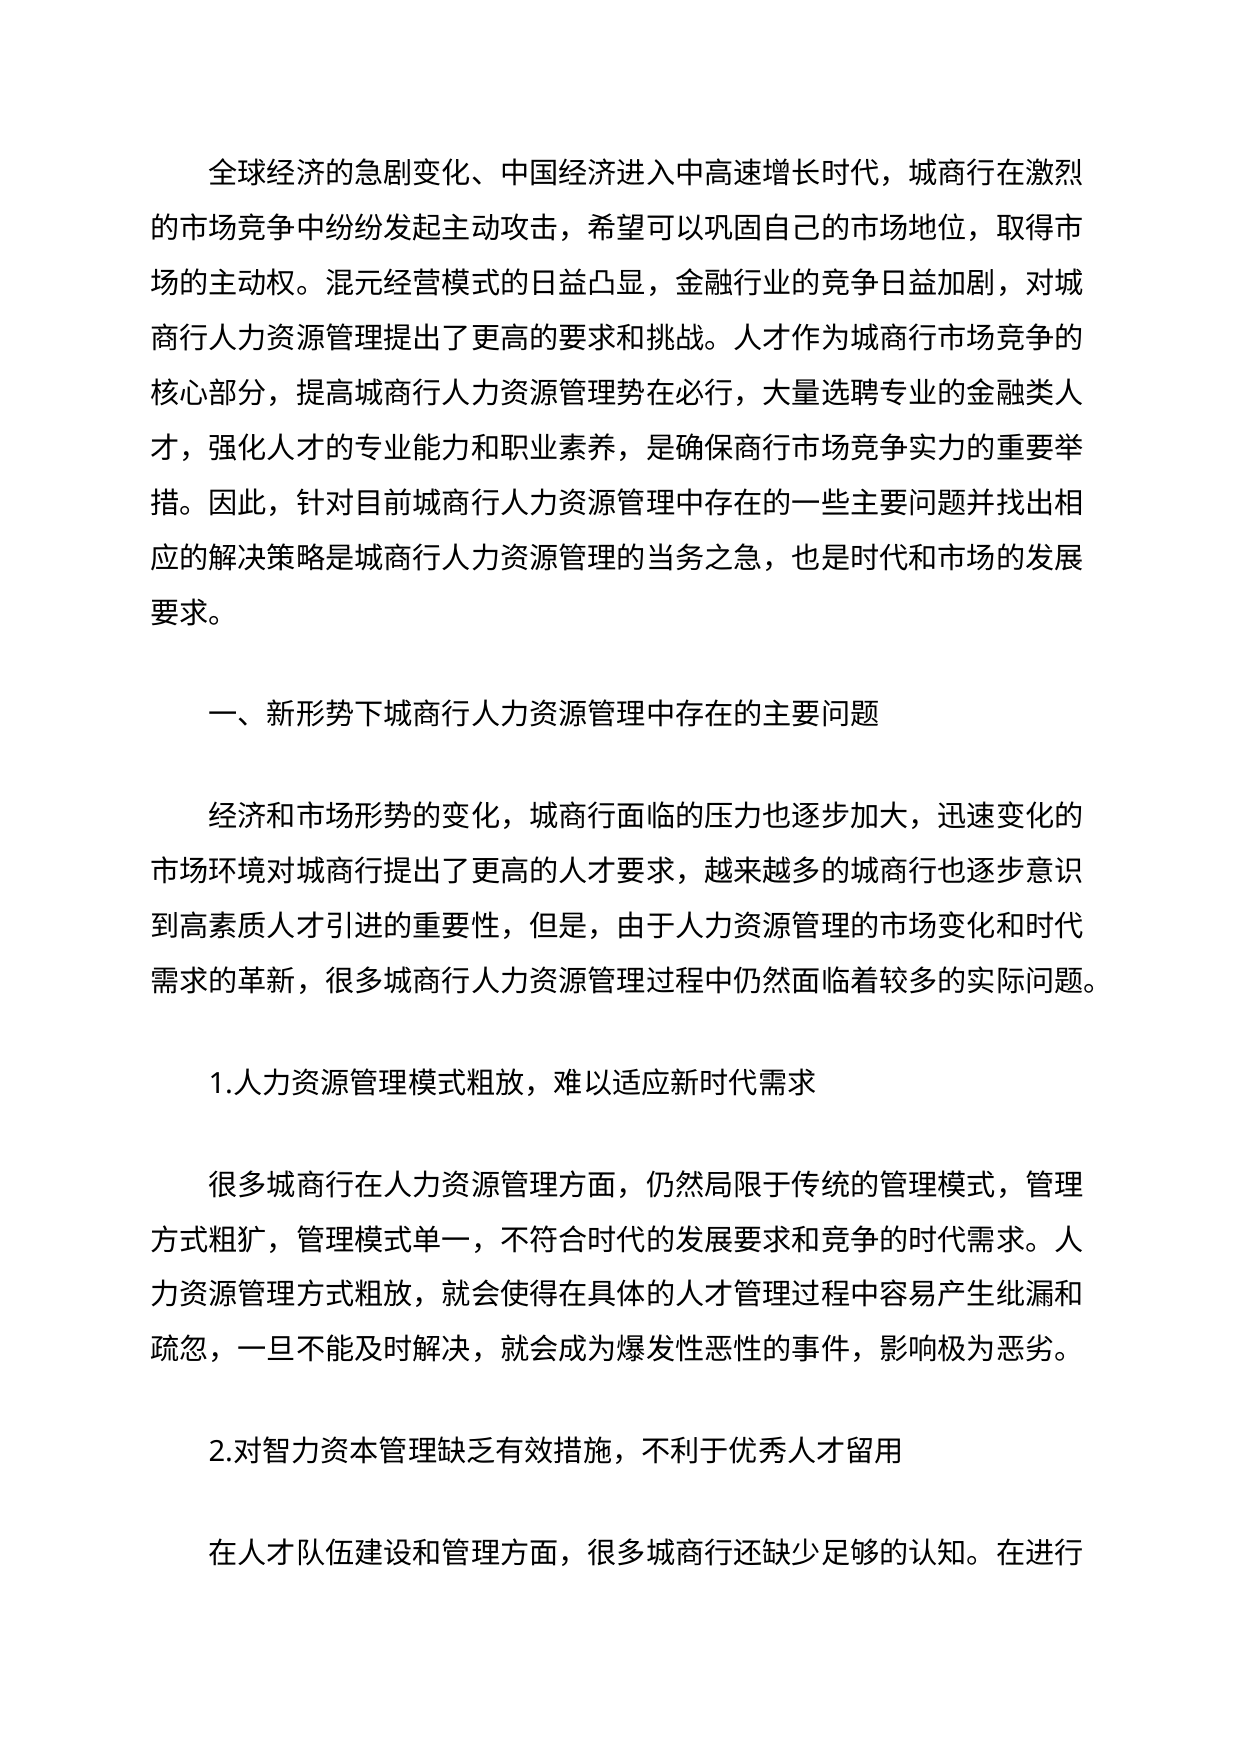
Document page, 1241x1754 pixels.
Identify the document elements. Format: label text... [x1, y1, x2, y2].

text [150, 1529, 1090, 1572]
text 1.人力资源管理模式粗放，难以适应新时代需求 [150, 1059, 1090, 1102]
text 很多城商行在人力资源管理方面，仍然局限于传统的管理模式，管理方式粗犷，管理模式单一，不符合时代的发展要求和竞争的时代需求。人力资源管理方式粗放，就会使得在具体的人才管理过程中容易产生纰漏和疏忽，一旦不能及时解决，就会成为爆发性恶性的事件，影响极为恶劣。 [150, 1161, 1090, 1368]
text 2.对智力资本管理缺乏有效措施，不利于优秀人才留用 [150, 1428, 1090, 1470]
text 一、新形势下城商行人力资源管理中存在的主要问题 [150, 691, 1090, 733]
text 全球经济的急剧变化、中国经济进入中高速增长时代，城商行在激烈的市场竞争中纷纷发起主动攻击，希望可以巩固自己的市场地位，取得市场的主动权。混元经营模式的日益凸显，金融行业的竞争日益加剧，对城商行人力资源管理提出了更高的要求和挑战。人才作为城商行市场竞争的核心部分，提高城商行人力资源管理势在必行，大量选聘专业的金融类人才，强化人才的专业能力和职业素养，是确保商行市场竞争实力的重要举措。因此，针对目前城商行人力资源管理中存在的一些主要问题并找出相应的解决策略是城商行人力资源管理的当务之急，也是时代和市场的发展要求。 [150, 150, 1090, 631]
text 经济和市场形势的变化，城商行面临的压力也逐步加大，迅速变化的市场环境对城商行提出了更高的人才要求，越来越多的城商行也逐步意识到高素质人才引进的重要性，但是，由于人力资源管理的市场变化和时代需求的革新，很多城商行人力资源管理过程中仍然面临着较多的实际问题。 [150, 793, 1090, 1000]
